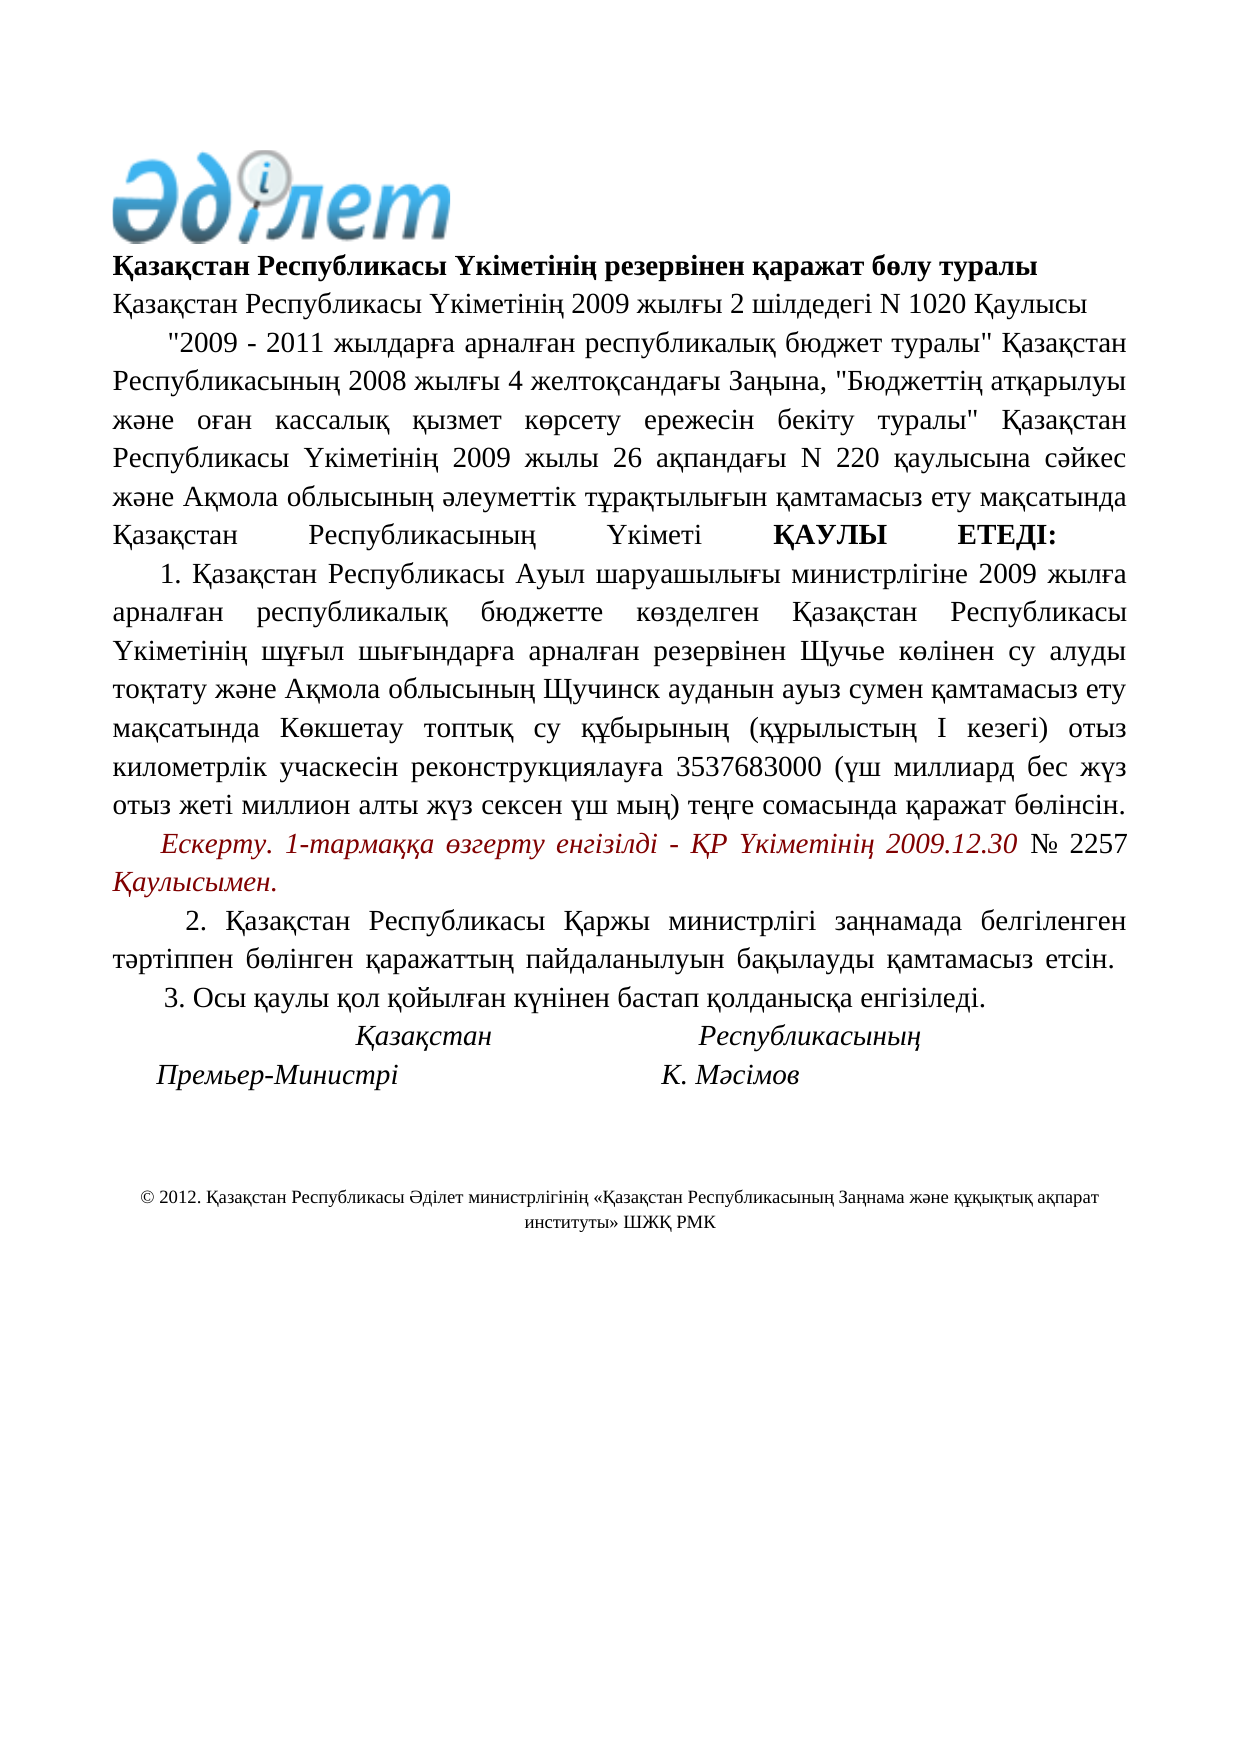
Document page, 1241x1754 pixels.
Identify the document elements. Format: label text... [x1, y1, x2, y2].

text © 2012. Қазақстан Республикасы Әділет министрлігінің «Қазақстан Республикасының Заңнама және құқықтық ақпарат институты» ШЖҚ РМК [112, 1186, 1128, 1232]
text Қазақстан Республикасының Премьер-Министрі К. Мәсімов [112, 1018, 1128, 1091]
picture [112, 150, 451, 244]
text Қазақстан Республикасы Үкіметінің резервінен қаражат бөлу туралы [112, 248, 1128, 281]
text "2009 - 2011 жылдарға арналған республикалық бюджет туралы" Қазақстан Республикасының 2008 жылғы 4 желтоқсандағы Заңына, "Бюджеттің атқарылуы және оған кассалық қызмет көрсету ережесін бекіту туралы" Қазақстан Республикасы Үкіметінің 2009 жылы 26 ақпандағы N 220 қаулысына сәйкес және Ақмола облысының әлеуметтік тұрақтылығын қамтамасыз ету мақсатында Қазақстан Республикасының Үкіметі ҚАУЛЫ ЕТЕДІ: 1. Қазақстан Республикасы Ауыл шаруашылығы министрлігіне 2009 жылға арналған республикалық бюджетте көзделген Қазақстан Республикасы Үкіметінің шұғыл шығындарға арналған резервінен Щучье көлінен су алуды тоқтату және Ақмола облысының Щучинск ауданын ауыз сумен қамтамасыз ету мақсатында Көкшетау топтық су құбырының (құрылыстың I кезегі) отыз километрлік учаскесін реконструкциялауға 3537683000 (үш миллиард бес жүз отыз жеті миллион алты жүз сексен үш мың) теңге сомасында қаражат бөлінсін. Ескерту. 1-тармаққа өзгерту енгізілді - ҚР Үкіметінің 2009.12.30 № 2257 Қаулысымен. 2. Қазақстан Республикасы Қаржы министрлігі заңнамада белгіленген тәртіппен бөлінген қаражаттың пайдаланылуын бақылауды қамтамасыз етсін. 3. Осы қаулы қол қойылған күнінен бастап қолданысқа енгізіледі. [112, 325, 1128, 1013]
text Қазақстан Республикасы Үкіметінің 2009 жылғы 2 шілдедегі N 1020 Қаулысы [112, 286, 1128, 320]
